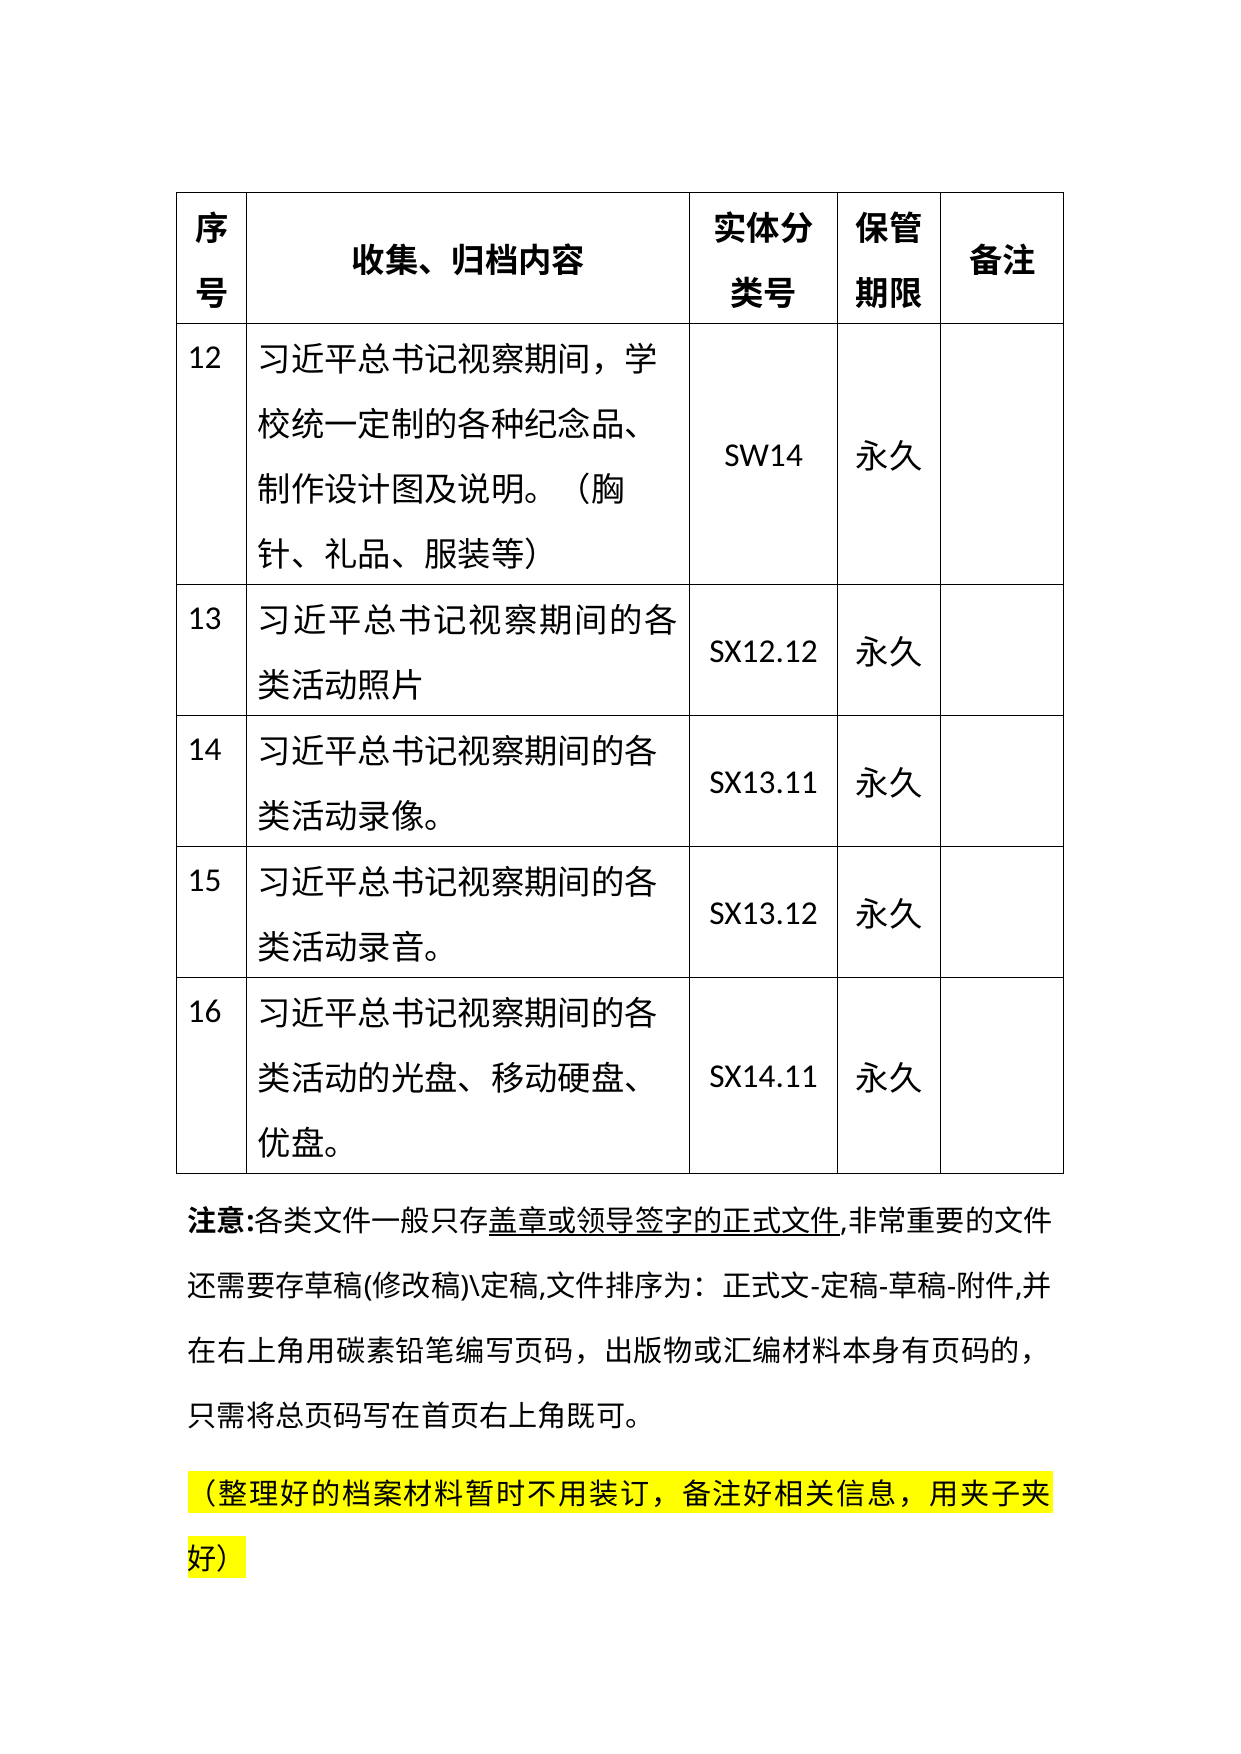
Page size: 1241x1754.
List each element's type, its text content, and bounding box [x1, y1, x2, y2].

table_cell 习近平总书记视察期间，学校统一定制的各种纪念品、制作设计图及说明。（胸针、礼品、服装等） [247, 324, 689, 584]
table_cell SX12.12 [690, 585, 837, 715]
table_header 保管期限 [838, 193, 940, 323]
table_cell 习近平总书记视察期间的各类活动照片 [247, 585, 689, 715]
table_cell 13 [177, 585, 246, 715]
table_header 备注 [941, 193, 1063, 323]
text （整理好的档案材料暂时不用装订，备注好相关信息，用夹子夹好） [187, 1459, 1053, 1589]
table_cell [941, 585, 1063, 715]
table_cell 15 [177, 847, 246, 977]
table_cell SX13.12 [690, 847, 837, 977]
text 注意:各类文件一般只存盖章或领导签字的正式文件,非常重要的文件还需要存草稿(修改稿)\定稿,文件排序为：正式文-定稿-草稿-附件,并在右上角用碳素铅笔编写页码，出版物或汇编材料本身有页码的，只需将总页码写在首页右上角既可。 [187, 1187, 1053, 1447]
table_cell 16 [177, 978, 246, 1173]
table_cell SX13.11 [690, 716, 837, 846]
table_header 序号 [177, 193, 246, 323]
table_cell 永久 [838, 978, 940, 1173]
table_cell 永久 [838, 716, 940, 846]
table_cell SX14.11 [690, 978, 837, 1173]
table_cell 永久 [838, 847, 940, 977]
table_cell 习近平总书记视察期间的各类活动录音。 [247, 847, 689, 977]
table_cell SW14 [690, 324, 837, 584]
table_cell [941, 716, 1063, 846]
table_header 收集、归档内容 [247, 193, 689, 323]
table_cell [941, 978, 1063, 1173]
table_cell [941, 324, 1063, 584]
table_cell 永久 [838, 585, 940, 715]
table_cell 习近平总书记视察期间的各类活动的光盘、移动硬盘、优盘。 [247, 978, 689, 1173]
table_cell 12 [177, 324, 246, 584]
table_cell 永久 [838, 324, 940, 584]
table_cell 14 [177, 716, 246, 846]
table_header 实体分类号 [690, 193, 837, 323]
table_cell [941, 847, 1063, 977]
table_cell 习近平总书记视察期间的各类活动录像。 [247, 716, 689, 846]
